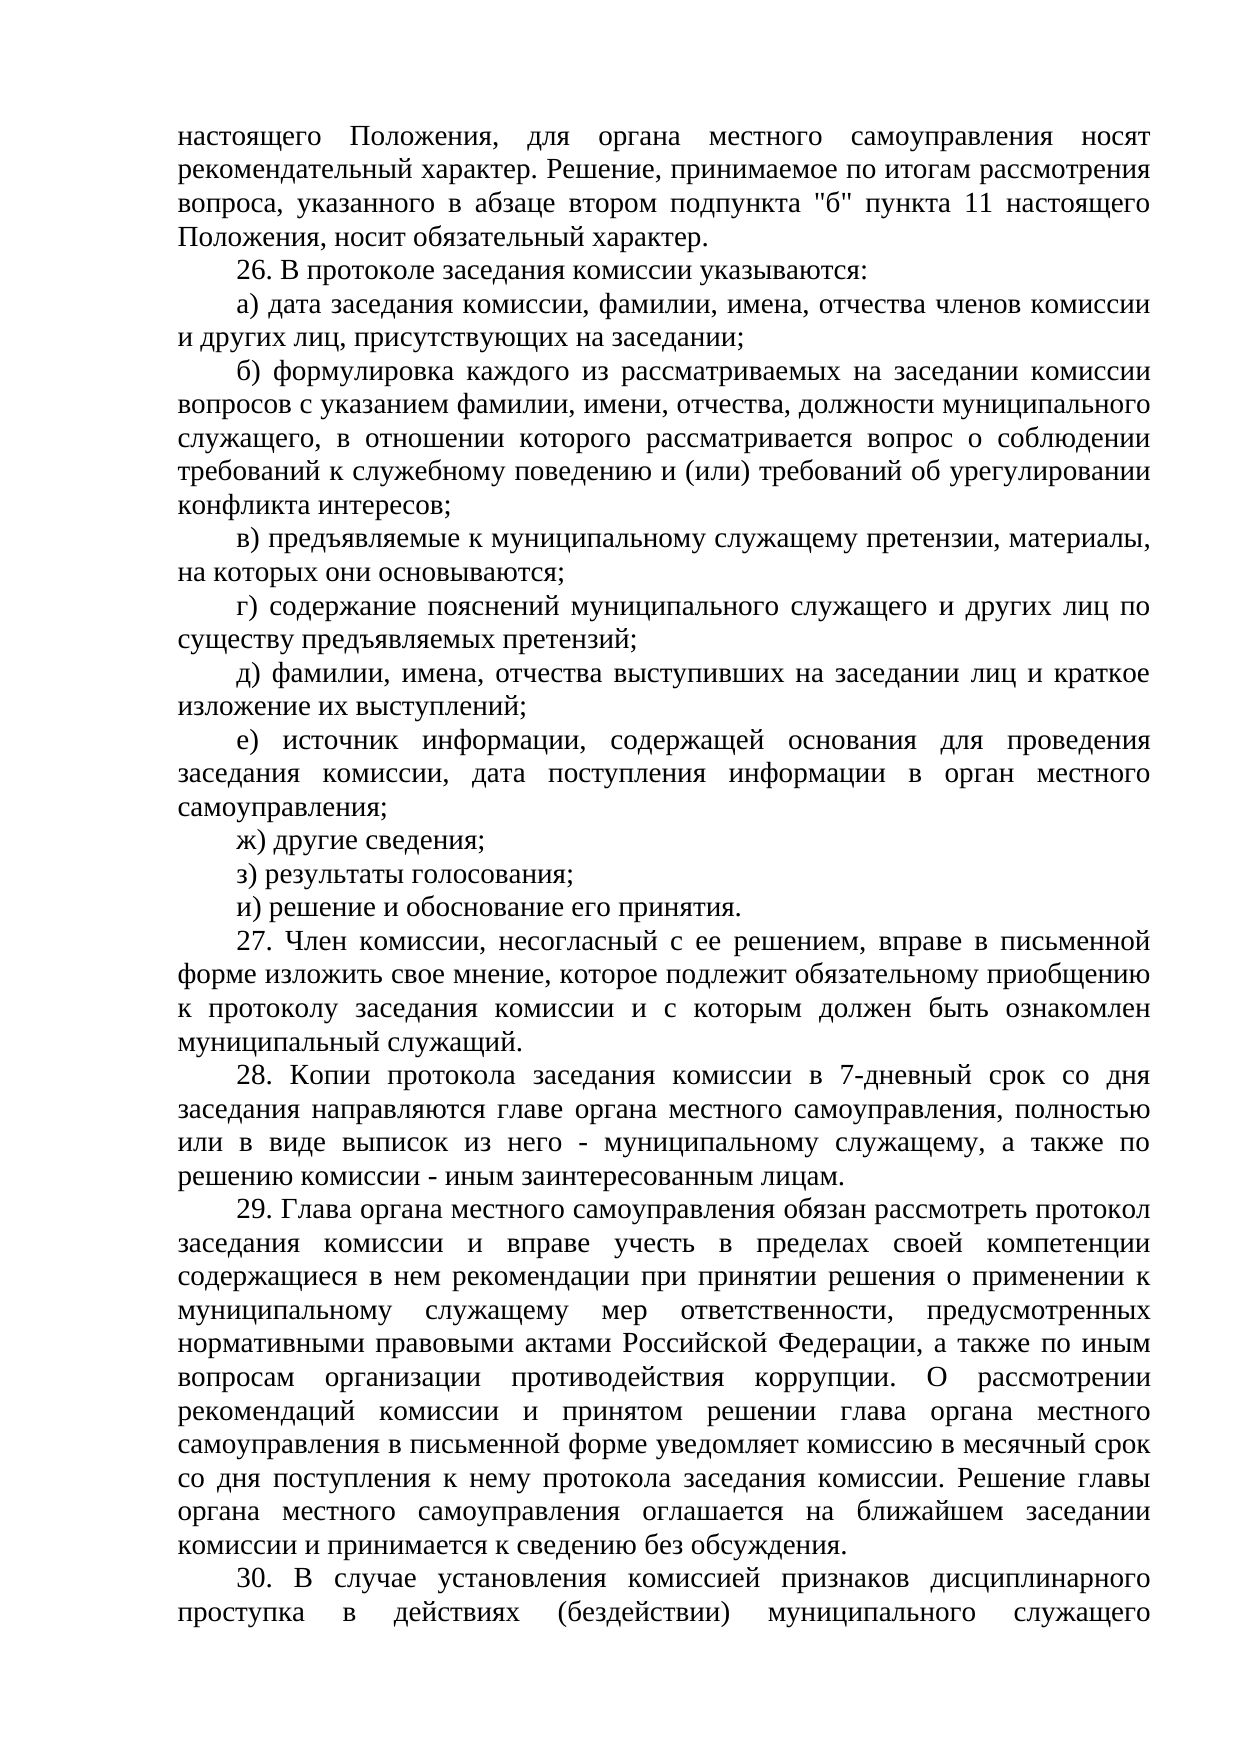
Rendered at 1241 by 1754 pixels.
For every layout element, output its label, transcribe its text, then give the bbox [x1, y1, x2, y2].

text 27. Член комиссии, несогласный с ее решением, вправе в письменной форме изложить свое мнение, которое подлежит обязательному приобщению к протоколу заседания комиссии и с которым должен быть ознакомлен муниципальный служащий. [177, 923, 1152, 1057]
text е) источник информации, содержащей основания для проведения заседания комиссии, дата поступления информации в орган местного самоуправления; [177, 722, 1152, 822]
text ж) другие сведения; [177, 822, 1152, 856]
text и) решение и обоснование его принятия. [177, 889, 1152, 923]
text 29. Глава органа местного самоуправления обязан рассмотреть протокол заседания комиссии и вправе учесть в пределах своей компетенции содержащиеся в нем рекомендации при принятии решения о применении к муниципальному служащему мер ответственности, предусмотренных нормативными правовыми актами Российской Федерации, а также по иным вопросам организации противодействия коррупции. О рассмотрении рекомендаций комиссии и принятом решении глава органа местного самоуправления в письменной форме уведомляет комиссию в месячный срок со дня поступления к нему протокола заседания комиссии. Решение главы органа местного самоуправления оглашается на ближайшем заседании комиссии и принимается к сведению без обсуждения. [177, 1191, 1152, 1560]
text а) дата заседания комиссии, фамилии, имена, отчества членов комиссии и других лиц, присутствующих на заседании; [177, 286, 1152, 353]
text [177, 118, 1152, 252]
text б) формулировка каждого из рассматриваемых на заседании комиссии вопросов с указанием фамилии, имени, отчества, должности муниципального служащего, в отношении которого рассматривается вопрос о соблюдении требований к служебному поведению и (или) требований об урегулировании конфликта интересов; [177, 353, 1152, 521]
text 26. В протоколе заседания комиссии указываются: [177, 252, 1152, 286]
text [177, 1560, 1152, 1627]
text з) результаты голосования; [177, 856, 1152, 889]
text г) содержание пояснений муниципального служащего и других лиц по существу предъявляемых претензий; [177, 588, 1152, 655]
text д) фамилии, имена, отчества выступивших на заседании лиц и краткое изложение их выступлений; [177, 655, 1152, 722]
text 28. Копии протокола заседания комиссии в 7-дневный срок со дня заседания направляются главе органа местного самоуправления, полностью или в виде выписок из него - муниципальному служащему, а также по решению комиссии - иным заинтересованным лицам. [177, 1057, 1152, 1191]
text в) предъявляемые к муниципальному служащему претензии, материалы, на которых они основываются; [177, 521, 1152, 588]
